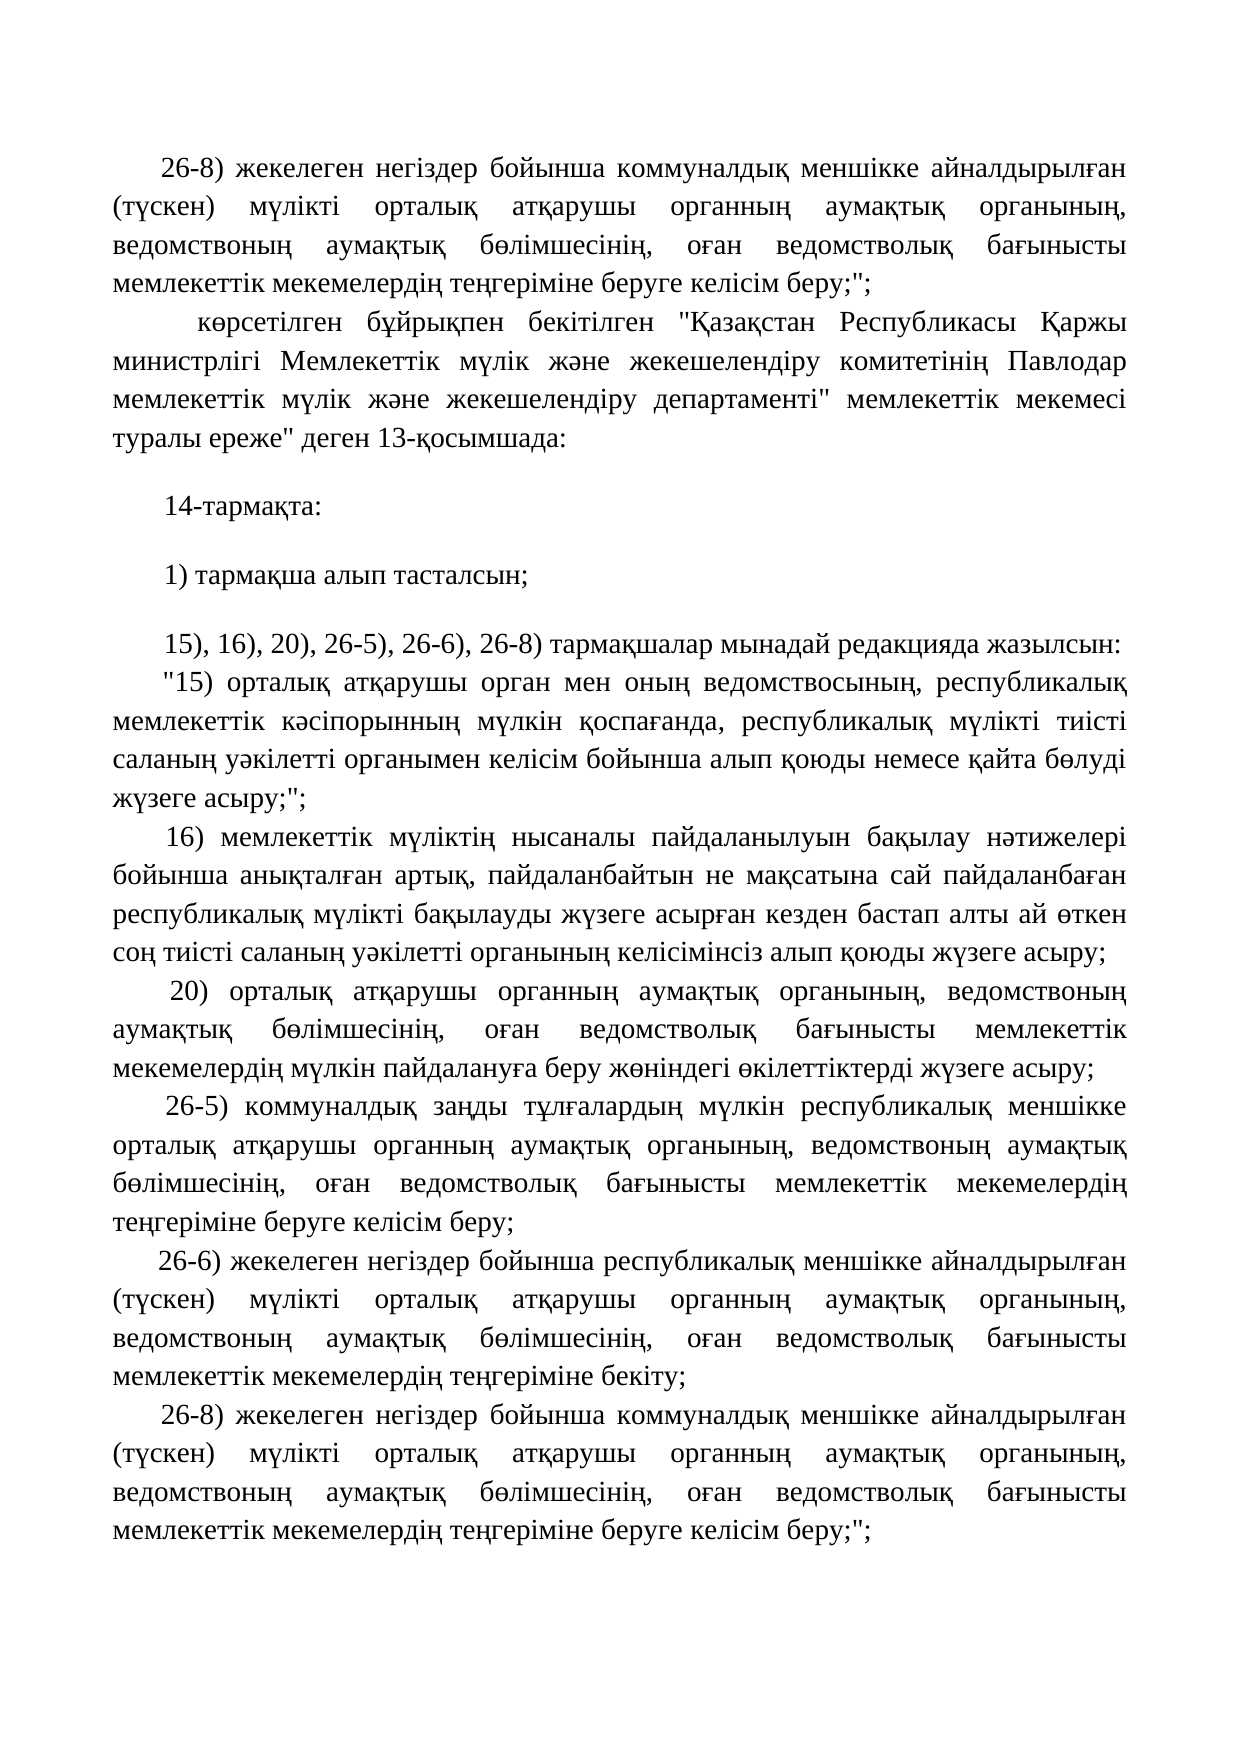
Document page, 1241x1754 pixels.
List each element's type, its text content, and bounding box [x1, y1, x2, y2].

text 26-8) жекелеген негіздер бойынша коммуналдық меншікке айналдырылған (түскен) мүлікті орталық атқарушы органның аумақтық органының, ведомствоның аумақтық бөлімшесінің, оған ведомстволық бағынысты мемлекеттік мекемелердің теңгеріміне беруге келісім беру;"; [112, 1397, 1128, 1546]
text 14-тармақта: [112, 488, 1128, 522]
text 20) орталық атқарушы органның аумақтық органының, ведомствоның аумақтық бөлімшесінің, оған ведомстволық бағынысты мемлекеттік мекемелердің мүлкін пайдалануға беру жөніндегі өкілеттіктерді жүзеге асыру; [112, 973, 1128, 1083]
text "15) орталық атқарушы орган мен оның ведомствосының, республикалық мемлекеттік кәсіпорынның мүлкін қоспағанда, республикалық мүлікті тиісті саланың уәкілетті органымен келісім бойынша алып қоюды немесе қайта бөлуді жүзеге асыру;"; [112, 664, 1128, 814]
text 15), 16), 20), 26-5), 26-6), 26-8) тармақшалар мынадай редакцияда жазылсын: [112, 626, 1128, 659]
text 16) мемлекеттік мүліктің нысаналы пайдаланылуын бақылау нәтижелері бойынша анықталған артық, пайдаланбайтын не мақсатына сай пайдаланбаған республикалық мүлікті бақылауды жүзеге асырған кезден бастап алты ай өткен соң тиісті саланың уәкілетті органының келісімінсіз алып қоюды жүзеге асыру; [112, 819, 1128, 968]
text 26-5) коммуналдық заңды тұлғалардың мүлкін республикалық меншікке орталық атқарушы органның аумақтық органының, ведомствоның аумақтық бөлімшесінің, оған ведомстволық бағынысты мемлекеттік мекемелердің теңгеріміне беруге келісім беру; [112, 1088, 1128, 1238]
text 26-8) жекелеген негіздер бойынша коммуналдық меншікке айналдырылған (түскен) мүлікті орталық атқарушы органның аумақтық органының, ведомствоның аумақтық бөлімшесінің, оған ведомстволық бағынысты мемлекеттік мекемелердің теңгеріміне беруге келісім беру;"; [112, 150, 1128, 299]
text 26-6) жекелеген негіздер бойынша республикалық меншікке айналдырылған (түскен) мүлікті орталық атқарушы органның аумақтық органының, ведомствоның аумақтық бөлімшесінің, оған ведомстволық бағынысты мемлекеттік мекемелердің теңгеріміне бекіту; [112, 1243, 1128, 1392]
text көрсетілген бұйрықпен бекітілген "Қазақстан Республикасы Қаржы министрлігі Мемлекеттік мүлік және жекешелендіру комитетінің Павлодар мемлекеттік мүлік және жекешелендіру департаменті" мемлекеттік мекемесі туралы ереже" деген 13-қосымшада: [112, 304, 1128, 453]
text 1) тармақша алып тасталсын; [112, 557, 1128, 591]
